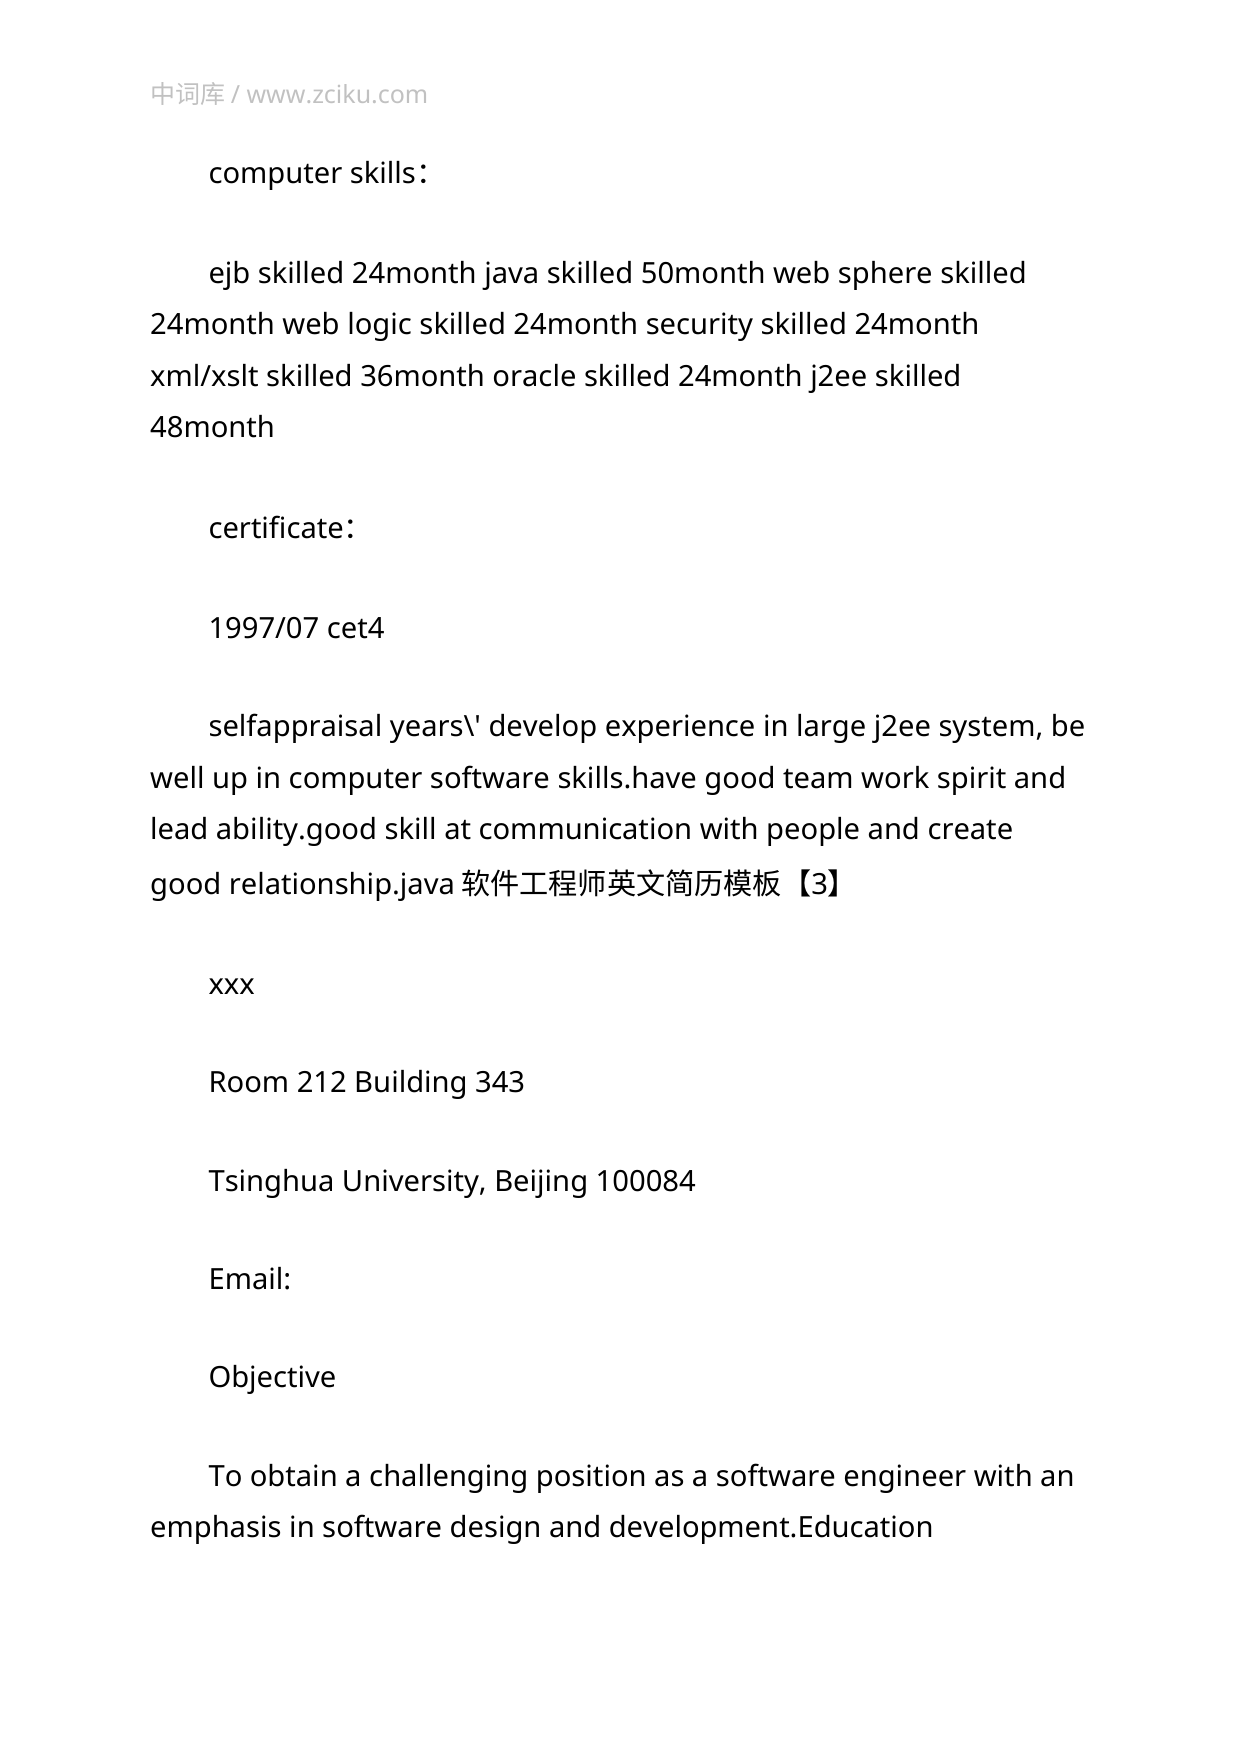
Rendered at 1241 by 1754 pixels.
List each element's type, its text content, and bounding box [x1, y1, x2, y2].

text selfappraisal years\' develop experience in large j2ee system, be well up in computer software skills.have good team work spirit and lead ability.good skill at communication with people and create good relationship.java软件工程师英文简历模板【3】 [150, 706, 1090, 903]
text To obtain a challenging position as a software engineer with an emphasis in software design and development.Education [150, 1455, 1090, 1546]
text xxx [150, 963, 1090, 1003]
text 1997/07 cet4 [150, 607, 1090, 647]
text Email: [150, 1258, 1090, 1298]
text ejb skilled 24month java skilled 50month web sphere skilled 24month web logic skilled 24month security skilled 24month xml/xslt skilled 36month oracle skilled 24month j2ee skilled 48month [150, 252, 1090, 446]
text Room 212 Building 343 [150, 1061, 1090, 1101]
text computer skills： [150, 150, 1090, 192]
text Tsinghua University, Beijing 100084 [150, 1160, 1090, 1199]
text Objective [150, 1357, 1090, 1396]
text certificate： [150, 505, 1090, 547]
